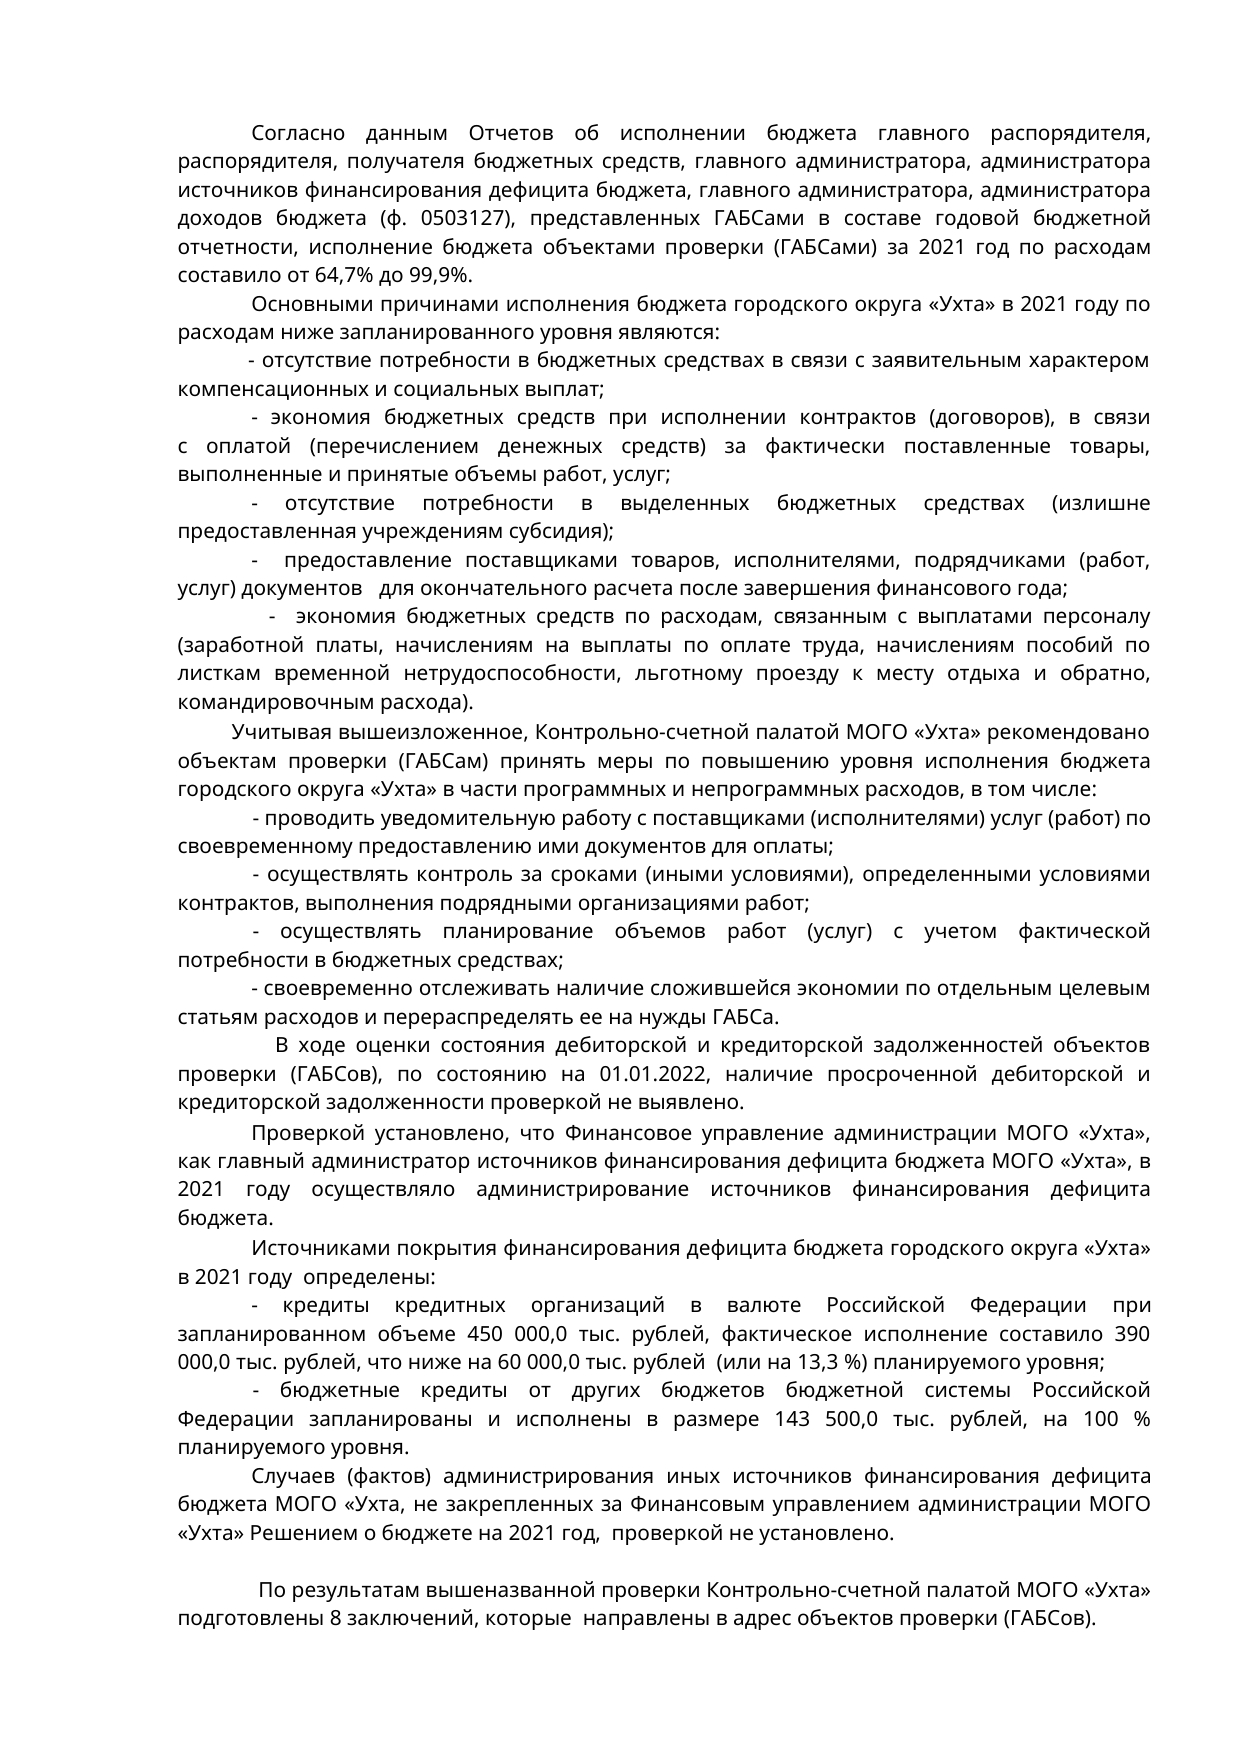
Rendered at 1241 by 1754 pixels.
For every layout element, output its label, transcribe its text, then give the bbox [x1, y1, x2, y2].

text Источниками покрытия финансирования дефицита бюджета городского округа «Ухта» в 2021 году определены: [177, 1233, 1152, 1290]
text - своевременно отслеживать наличие сложившейся экономии по отдельным целевым статьям расходов и перераспределять ее на нужды ГАБСа. [177, 973, 1152, 1030]
text Проверкой установлено, что Финансовое управление администрации МОГО «Ухта», как главный администратор источников финансирования дефицита бюджета МОГО «Ухта», в 2021 году осуществляло администрирование источников финансирования дефицита бюджета. [177, 1118, 1152, 1231]
text - отсутствие потребности в выделенных бюджетных средствах (излишне предоставленная учреждениям субсидия); [177, 488, 1152, 545]
text Учитывая вышеизложенное, Контрольно-счетной палатой МОГО «Ухта» рекомендовано объектам проверки (ГАБСам) принять меры по повышению уровня исполнения бюджета городского округа «Ухта» в части программных и непрограммных расходов, в том числе: [177, 717, 1152, 803]
text Случаев (фактов) администрирования иных источников финансирования дефицита бюджета МОГО «Ухта, не закрепленных за Финансовым управлением администрации МОГО «Ухта» Решением о бюджете на 2021 год, проверкой не установлено. [177, 1461, 1152, 1546]
text По результатам вышеназванной проверки Контрольно-счетной палатой МОГО «Ухта» подготовлены 8 заключений, которые направлены в адрес объектов проверки (ГАБСов). [177, 1575, 1152, 1632]
text - бюджетные кредиты от других бюджетов бюджетной системы Российской Федерации запланированы и исполнены в размере 143 500,0 тыс. рублей, на 100 % планируемого уровня. [177, 1376, 1152, 1461]
text - кредиты кредитных организаций в валюте Российской Федерации при запланированном объеме 450 000,0 тыс. рублей, фактическое исполнение составило 390 000,0 тыс. рублей, что ниже на 60 000,0 тыс. рублей (или на 13,3 %) планируемого уровня; [177, 1290, 1152, 1376]
text - осуществлять контроль за сроками (иными условиями), определенными условиями контрактов, выполнения подрядными организациями работ; [177, 859, 1152, 916]
text - экономия бюджетных средств по расходам, связанным с выплатами персоналу (заработной платы, начислениям на выплаты по оплате труда, начислениям пособий по листкам временной нетрудоспособности, льготному проезду к месту отдыха и обратно, командировочным расхода). [177, 602, 1152, 715]
text - экономия бюджетных средств при исполнении контрактов (договоров), в связи с оплатой (перечислением денежных средств) за фактически поставленные товары, выполненные и принятые объемы работ, услуг; [177, 402, 1152, 488]
text - предоставление поставщиками товаров, исполнителями, подрядчиками (работ, услуг) документов для окончательного расчета после завершения финансового года; [177, 545, 1152, 602]
text - отсутствие потребности в бюджетных средствах в связи с заявительным характером компенсационных и социальных выплат; [177, 346, 1152, 402]
text - осуществлять планирование объемов работ (услуг) с учетом фактической потребности в бюджетных средствах; [177, 916, 1152, 973]
text В ходе оценки состояния дебиторской и кредиторской задолженностей объектов проверки (ГАБСов), по состоянию на 01.01.2022, наличие просроченной дебиторской и кредиторской задолженности проверкой не выявлено. [177, 1030, 1152, 1116]
text Основными причинами исполнения бюджета городского округа «Ухта» в 2021 году по расходам ниже запланированного уровня являются: [177, 289, 1152, 346]
text - проводить уведомительную работу с поставщиками (исполнителями) услуг (работ) по своевременному предоставлению ими документов для оплаты; [177, 803, 1152, 859]
text Согласно данным Отчетов об исполнении бюджета главного распорядителя, распорядителя, получателя бюджетных средств, главного администратора, администратора источников финансирования дефицита бюджета, главного администратора, администратора доходов бюджета (ф. 0503127), представленных ГАБСами в составе годовой бюджетной отчетности, исполнение бюджета объектами проверки (ГАБСами) за 2021 год по расходам составило от 64,7% до 99,9%. [177, 118, 1152, 289]
